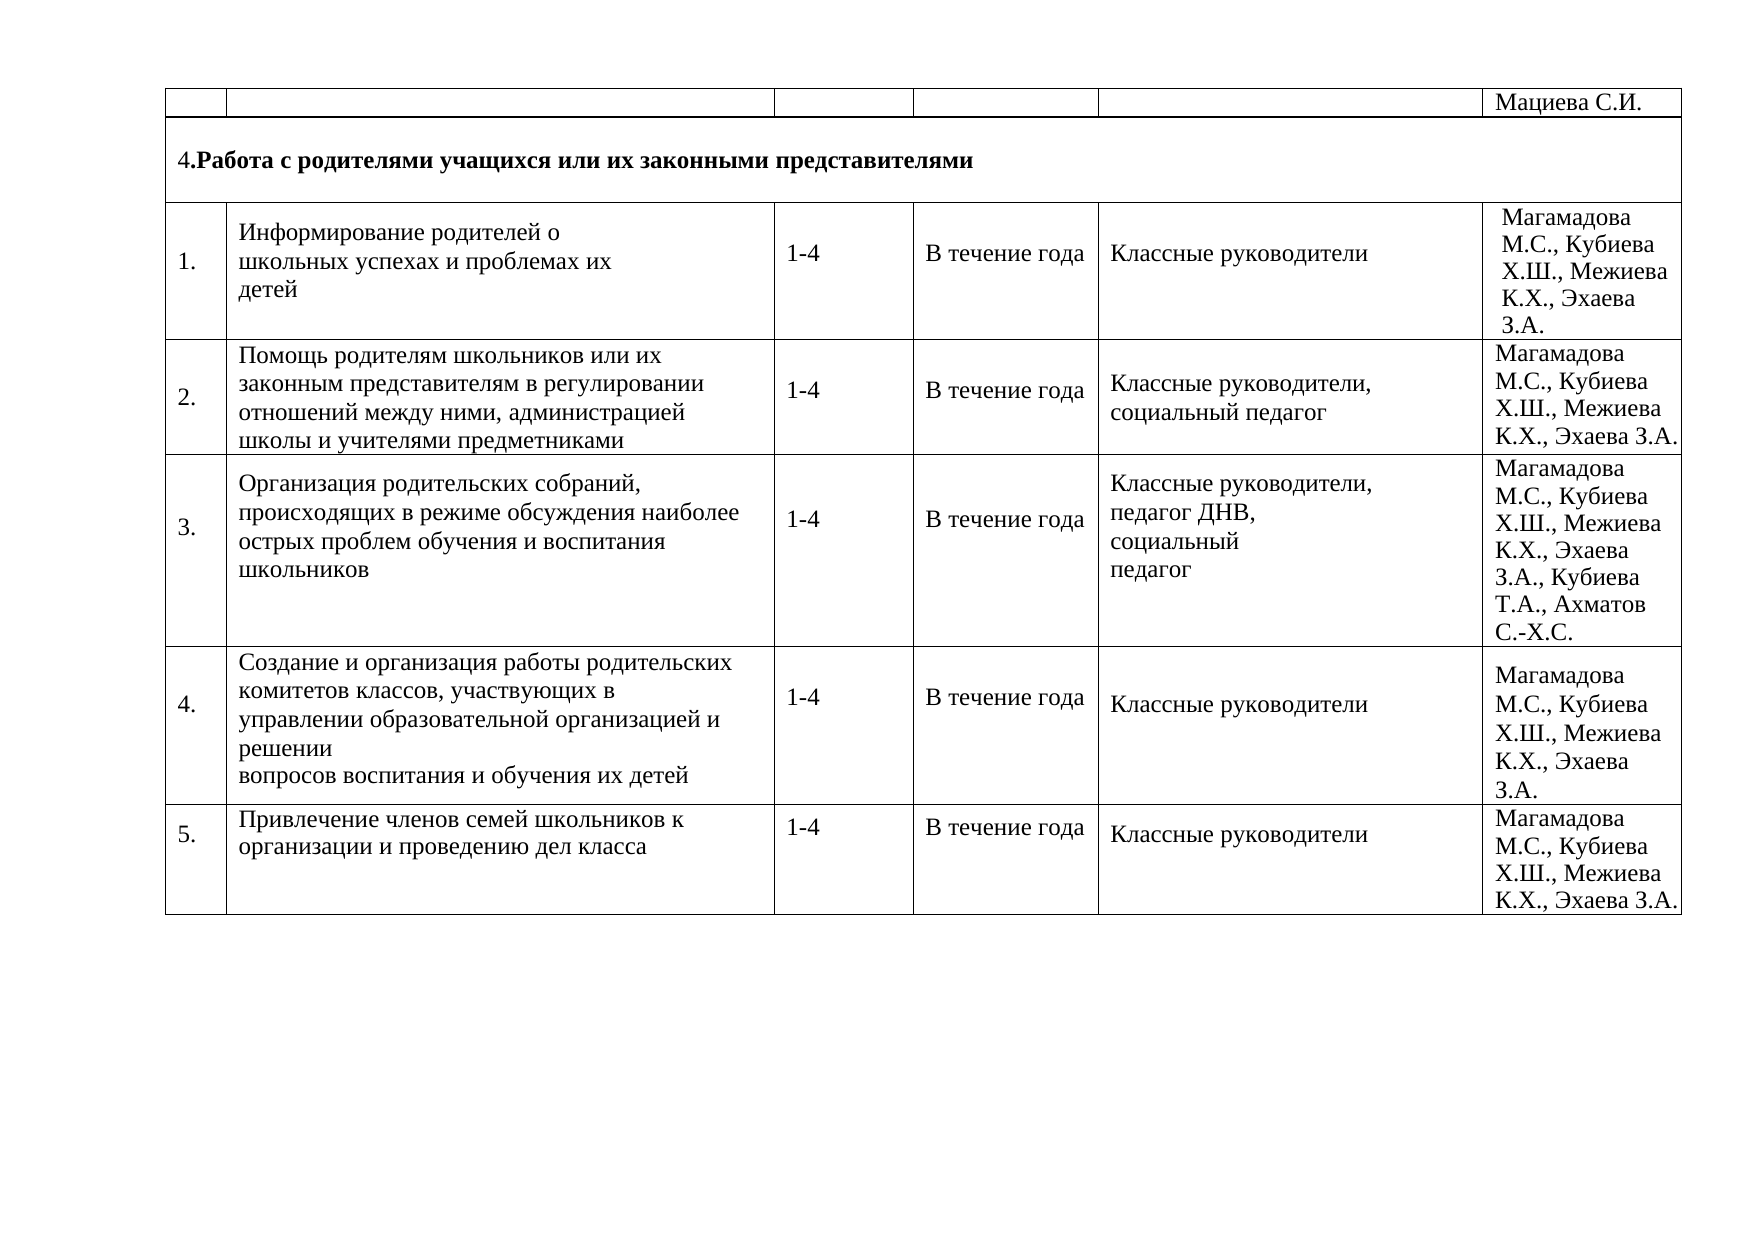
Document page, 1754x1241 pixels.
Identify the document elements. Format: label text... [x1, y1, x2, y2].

table_cell Создание и организация работы родительских комитетов классов, участвующих в управлении образовательной организацией и решении вопросов воспитания и обучения их детей [227, 647, 774, 804]
table_cell Организация родительских собраний, происходящих в режиме обсуждения наиболее острых проблем обучения и воспитания школьников [227, 455, 774, 646]
table_cell В течение года [914, 340, 1098, 454]
table_cell Магамадова М.С., Кубиева Х.Ш., Межиева К.Х., Эхаева З.А. [1483, 805, 1681, 914]
table_cell Магамадова М.С., Кубиева Х.Ш., Межиева К.Х., Эхаева З.А., Кубиева Т.А., Ахматов С.-Х.С. [1483, 455, 1681, 646]
table_header [1099, 89, 1482, 116]
table_header [914, 89, 1098, 116]
table_cell Привлечение членов семей школьников к организации и проведению дел класса [227, 805, 774, 914]
table_cell Магамадова М.С., Кубиева Х.Ш., Межиева К.Х., Эхаева З.А. [1483, 647, 1681, 804]
table_cell В течение года [914, 455, 1098, 646]
table_cell Классные руководители [1099, 647, 1482, 804]
table_cell 1-4 [775, 340, 913, 454]
table_cell 4. [166, 647, 226, 804]
table_cell 1-4 [775, 203, 913, 339]
table_cell Классные руководители [1099, 805, 1482, 914]
table_cell 1. [166, 203, 226, 339]
table_header [775, 89, 913, 116]
table_cell 1-4 [775, 805, 913, 914]
table_cell Классные руководители, социальный педагог [1099, 340, 1482, 454]
table_cell 5. [166, 805, 226, 914]
table_cell 4.Работа с родителями учащихся или их законными представителями [166, 118, 1681, 202]
table_cell 1-4 [775, 647, 913, 804]
table_header Мациева С.И. [1483, 89, 1681, 116]
table_cell Информирование родителей о школьных успехах и проблемах их детей [227, 203, 774, 339]
table_cell Магамадова М.С., Кубиева Х.Ш., Межиева К.Х., Эхаева З.А. [1483, 340, 1681, 454]
table_cell 2. [166, 340, 226, 454]
table_cell Классные руководители [1099, 203, 1482, 339]
table_cell В течение года [914, 805, 1098, 914]
table_cell В течение года [914, 647, 1098, 804]
table_cell Магамадова М.С., Кубиева Х.Ш., Межиева К.Х., Эхаева З.А. [1483, 203, 1681, 339]
table_cell 1-4 [775, 455, 913, 646]
table_cell Классные руководители, педагог ДНВ, социальный педагог [1099, 455, 1482, 646]
table_header [227, 89, 774, 116]
table_cell В течение года [914, 203, 1098, 339]
table_cell Помощь родителям школьников или их законным представителям в регулировании отношений между ними, администрацией школы и учителями предметниками [227, 340, 774, 454]
table_cell 3. [166, 455, 226, 646]
table_header [166, 89, 226, 116]
